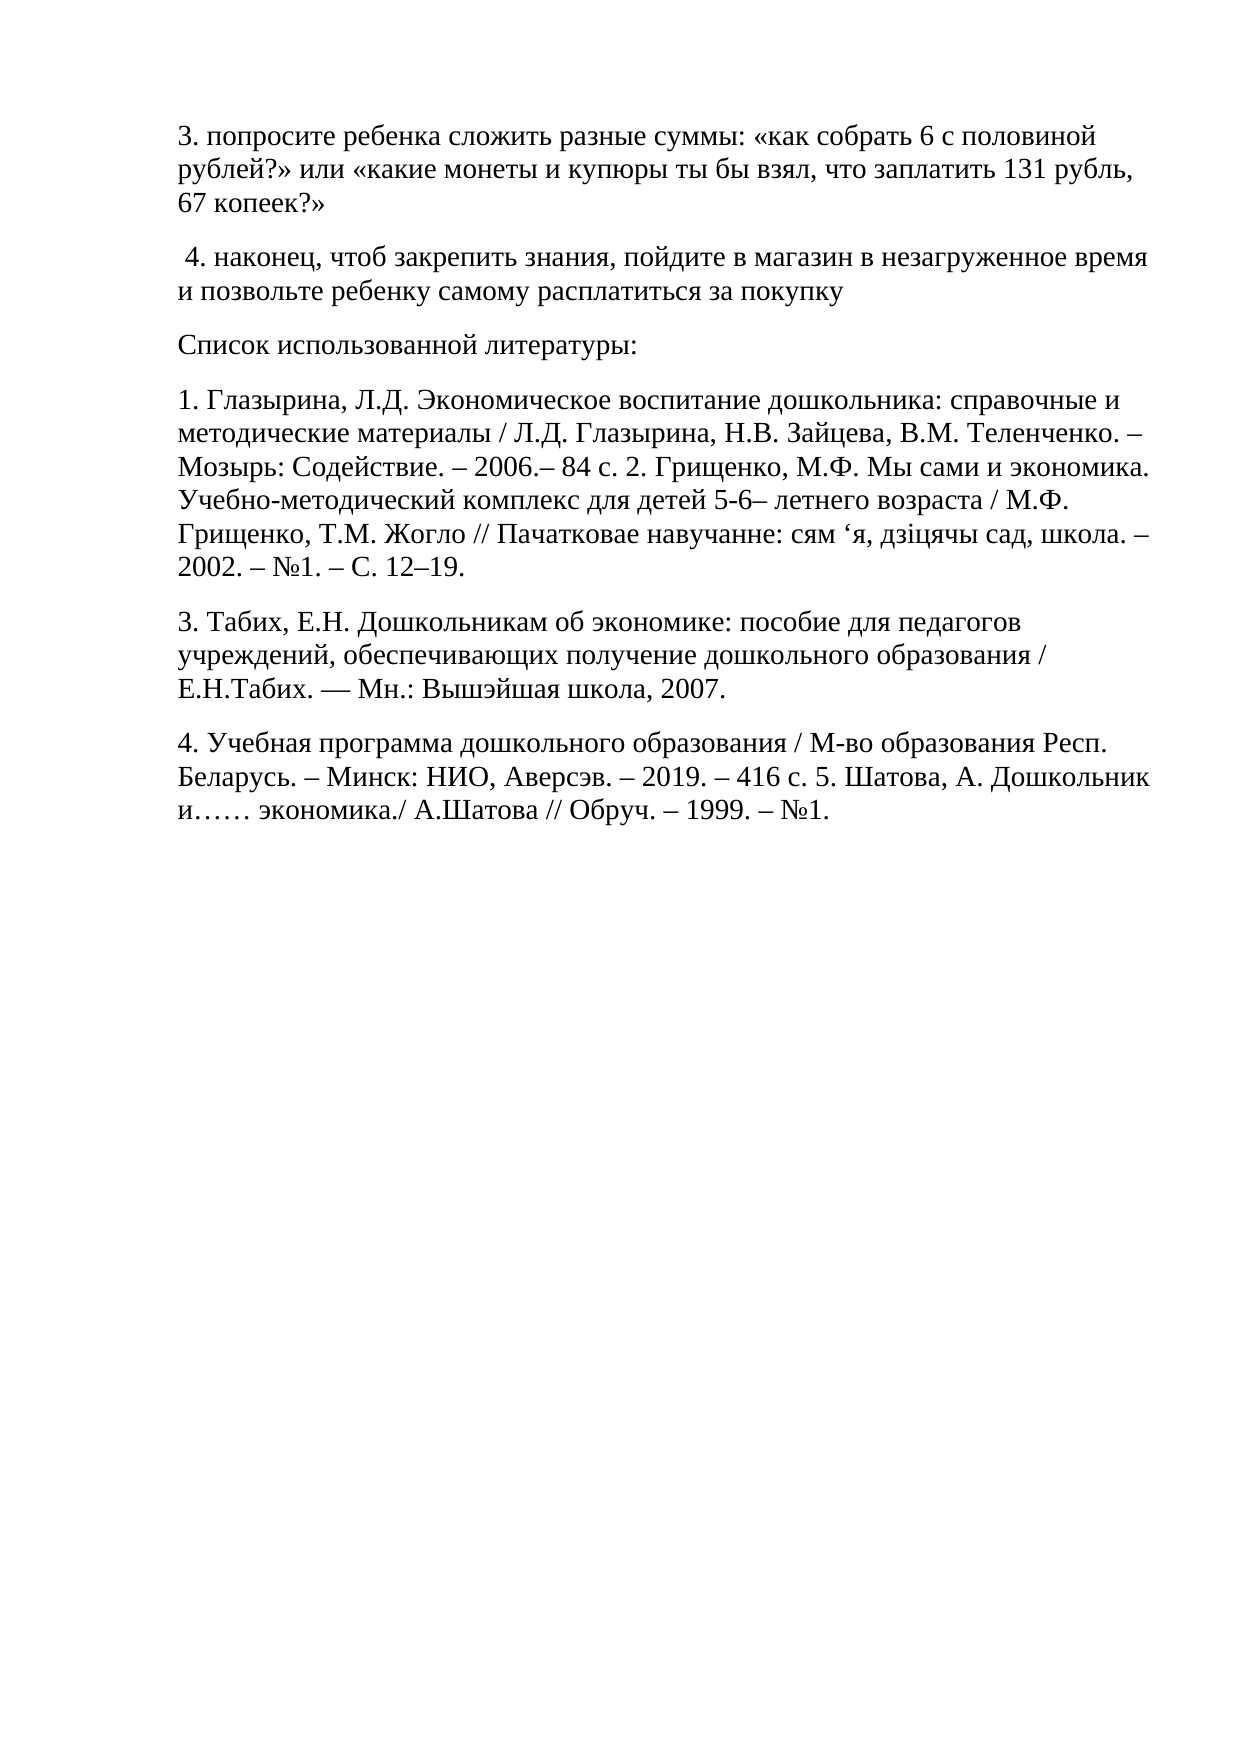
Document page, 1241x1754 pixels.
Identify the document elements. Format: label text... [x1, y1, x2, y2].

text 1. Глазырина, Л.Д. Экономическое воспитание дошкольника: справочные и методические материалы / Л.Д. Глазырина, Н.В. Зайцева, В.М. Теленченко. – Мозырь: Содействие. – 2006.– 84 с. 2. Грищенко, М.Ф. Мы сами и экономика. Учебно-методический комплекс для детей 5-6– летнего возраста / М.Ф. Грищенко, Т.М. Жогло // Пачатковае навучанне: сям ‘я, дзіцячы сад, школа. – 2002. – №1. – С. 12–19. [177, 382, 1152, 583]
text 4. наконец, чтоб закрепить знания, пойдите в магазин в незагруженное время и позвольте ребенку самому расплатиться за покупку [177, 239, 1152, 307]
text Список использованной литературы: [177, 327, 1152, 361]
text 3. Табих, Е.Н. Дошкольникам об экономике: пособие для педагогов учреждений, обеспечивающих получение дошкольного образования / Е.Н.Табих. — Мн.: Вышэйшая школа, 2007. [177, 604, 1152, 704]
text 4. Учебная программа дошкольного образования / М-во образования Респ. Беларусь. – Минск: НИО, Аверсэв. – 2019. – 416 с. 5. Шатова, А. Дошкольник и…… экономика./ А.Шатова // Обруч. – 1999. – №1. [177, 725, 1152, 826]
text 3. попросите ребенка сложить разные суммы: «как собрать 6 с половиной рублей?» или «какие монеты и купюры ты бы взял, что заплатить 131 рубль, 67 копеек?» [177, 118, 1152, 219]
